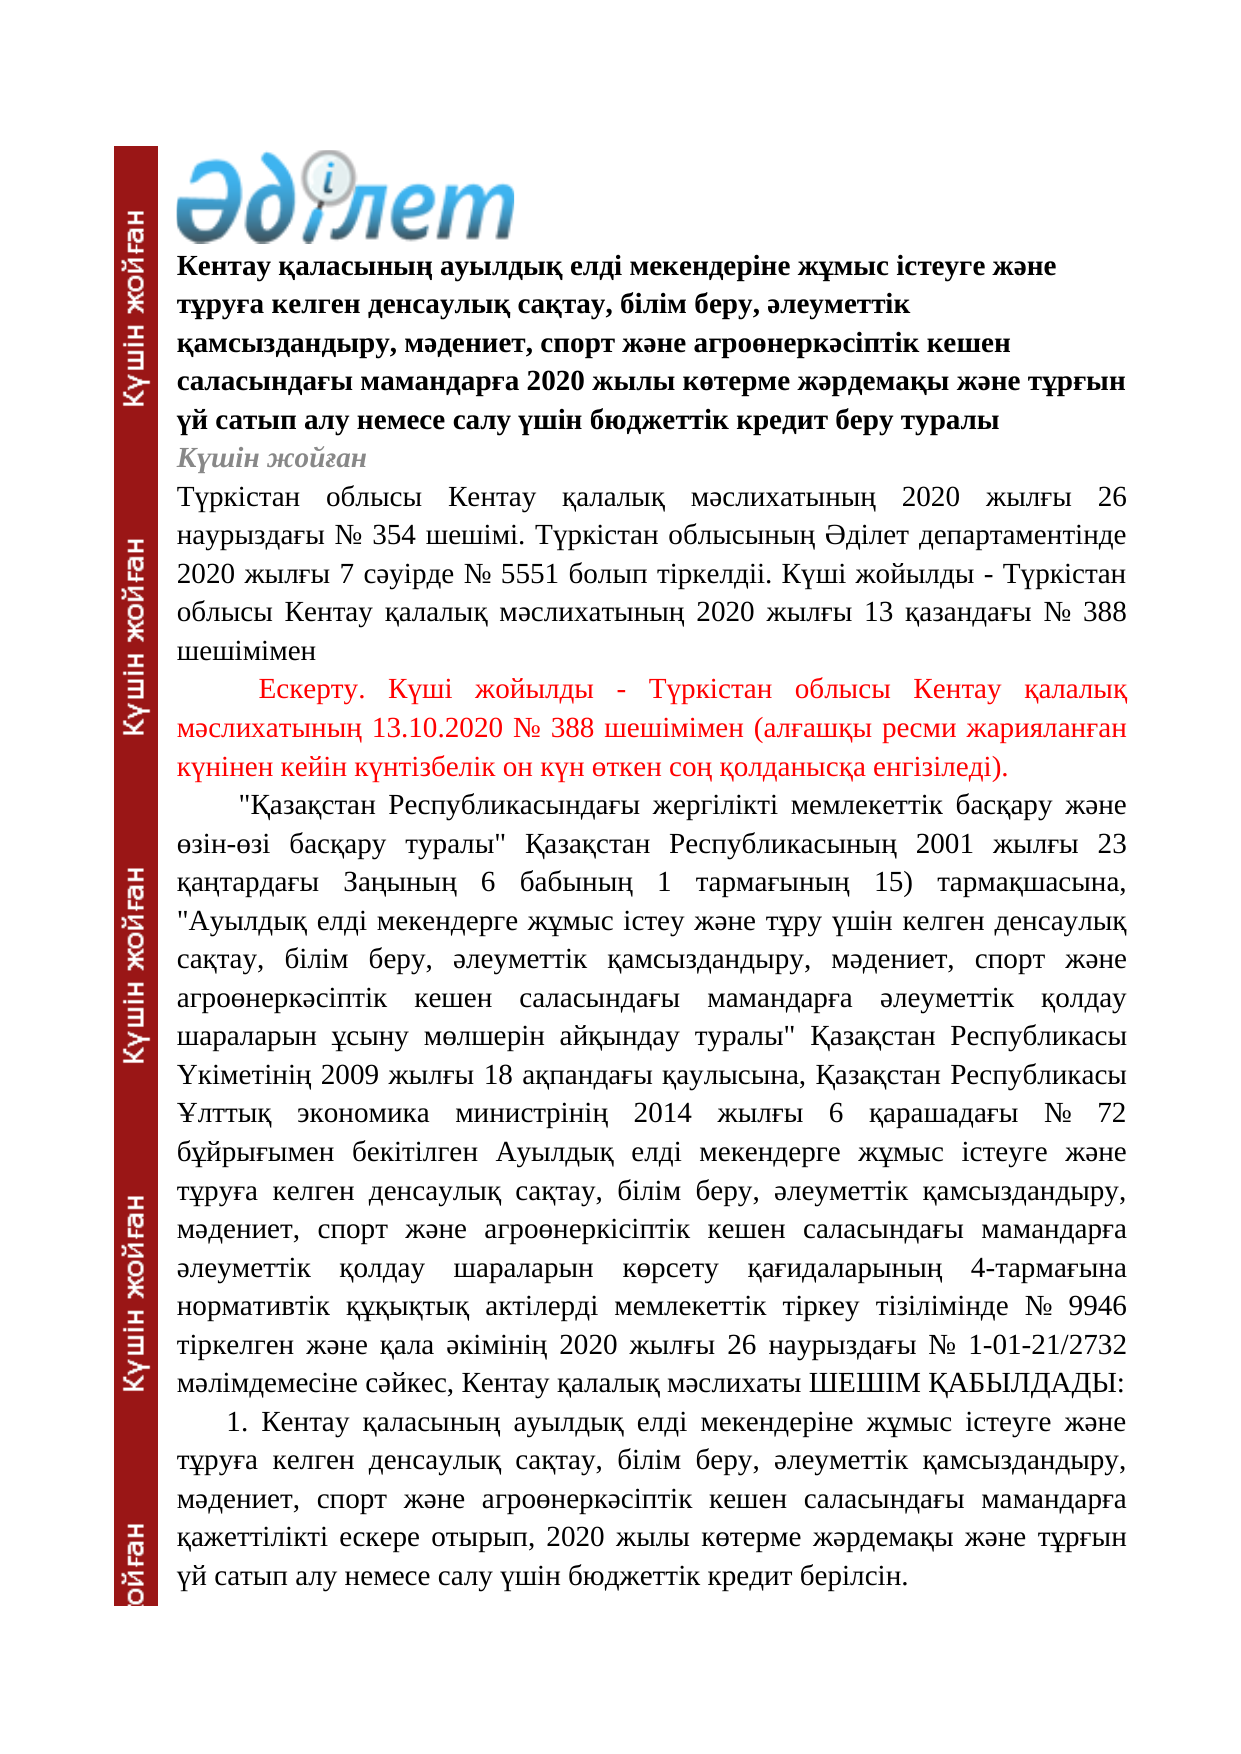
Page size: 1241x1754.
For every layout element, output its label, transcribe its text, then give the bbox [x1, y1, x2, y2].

picture [114, 146, 158, 248]
text "Қазақстан Республикасындағы жергілікті мемлекеттік басқару және өзін-өзі басқару туралы" Қазақстан Республикасының 2001 жылғы 23 қаңтардағы Заңының 6 бабының 1 тармағының 15) тармақшасына, "Ауылдық елді мекендерге жұмыс істеу және тұру үшін келген денсаулық сақтау, білім беру, әлеуметтік қамсыздандыру, мәдениет, спорт және агроөнеркәсіптік кешен саласындағы мамандарға әлеуметтік қолдау шараларын ұсыну мөлшерін айқындау туралы" Қазақстан Республикасы Үкіметінің 2009 жылғы 18 ақпандағы қаулысына, Қазақстан Республикасы Ұлттық экономика министрінің 2014 жылғы 6 қарашадағы № 72 бұйрығымен бекітілген Ауылдық елді мекендерге жұмыс істеуге және тұруға келген денсаулық сақтау, білім беру, әлеуметтік қамсыздандыру, мәдениет, спорт және агроөнеркісіптік кешен саласындағы мамандарға әлеуметтік қолдау шараларын көрсету қағидаларының 4-тармағына нормативтік құқықтық актілерді мемлекеттік тіркеу тізілімінде № 9946 тіркелген және қала әкімінің 2020 жылғы 26 наурыздағы № 1-01-21/2732 мәлімдемесіне сәйкес, Кентау қалалық мәслихаты ШЕШІМ ҚАБЫЛДАДЫ: [112, 787, 1128, 1399]
picture [114, 474, 158, 479]
picture [114, 667, 158, 672]
picture [176, 150, 515, 244]
text Күшін жойған [112, 440, 1128, 474]
text 1. Кентау қаласының ауылдық елді мекендеріне жұмыс істеуге және тұруға келген денсаулық сақтау, білім беру, әлеуметтік қамсыздандыру, мәдениет, спорт және агроөнеркәсіптік кешен саласындағы мамандарға қажеттілікті ескере отырып, 2020 жылы көтерме жәрдемақы және тұрғын үй сатып алу немесе салу үшін бюджеттік кредит берілсін. [112, 1404, 1128, 1592]
picture [114, 1399, 158, 1404]
text Ескерту. Күші жойылды - Түркістан облысы Кентау қалалық мәслихатының 13.10.2020 № 388 шешiмiмен (алғашқы ресми жарияланған күнінен кейін күнтізбелік он күн өткен соң қолданысқа енгізіледі). [112, 672, 1128, 782]
picture [114, 1592, 158, 1606]
picture [114, 782, 158, 787]
picture [114, 435, 158, 440]
text Түркістан облысы Кентау қалалық мәслихатының 2020 жылғы 26 наурыздағы № 354 шешiмi. Түркістан облысының Әдiлет департаментiнде 2020 жылғы 7 сәуірде № 5551 болып тiркелдiі. Күші жойылды - Түркістан облысы Кентау қалалық мәслихатының 2020 жылғы 13 қазандағы № 388 шешiмiмен [112, 479, 1128, 667]
text Кентау қаласының ауылдық елді мекендеріне жұмыс iстеуге және тұруға келген денсаулық сақтау, бiлiм беру, әлеуметтiк қамсыздандыру, мәдениет, спорт және агроөнеркәсіптік кешен саласындағы мамандарға 2020 жылы көтерме жәрдемақы және тұрғын үй сатып алу немесе салу үшiн бюджеттiк кредит беру туралы [112, 248, 1128, 435]
